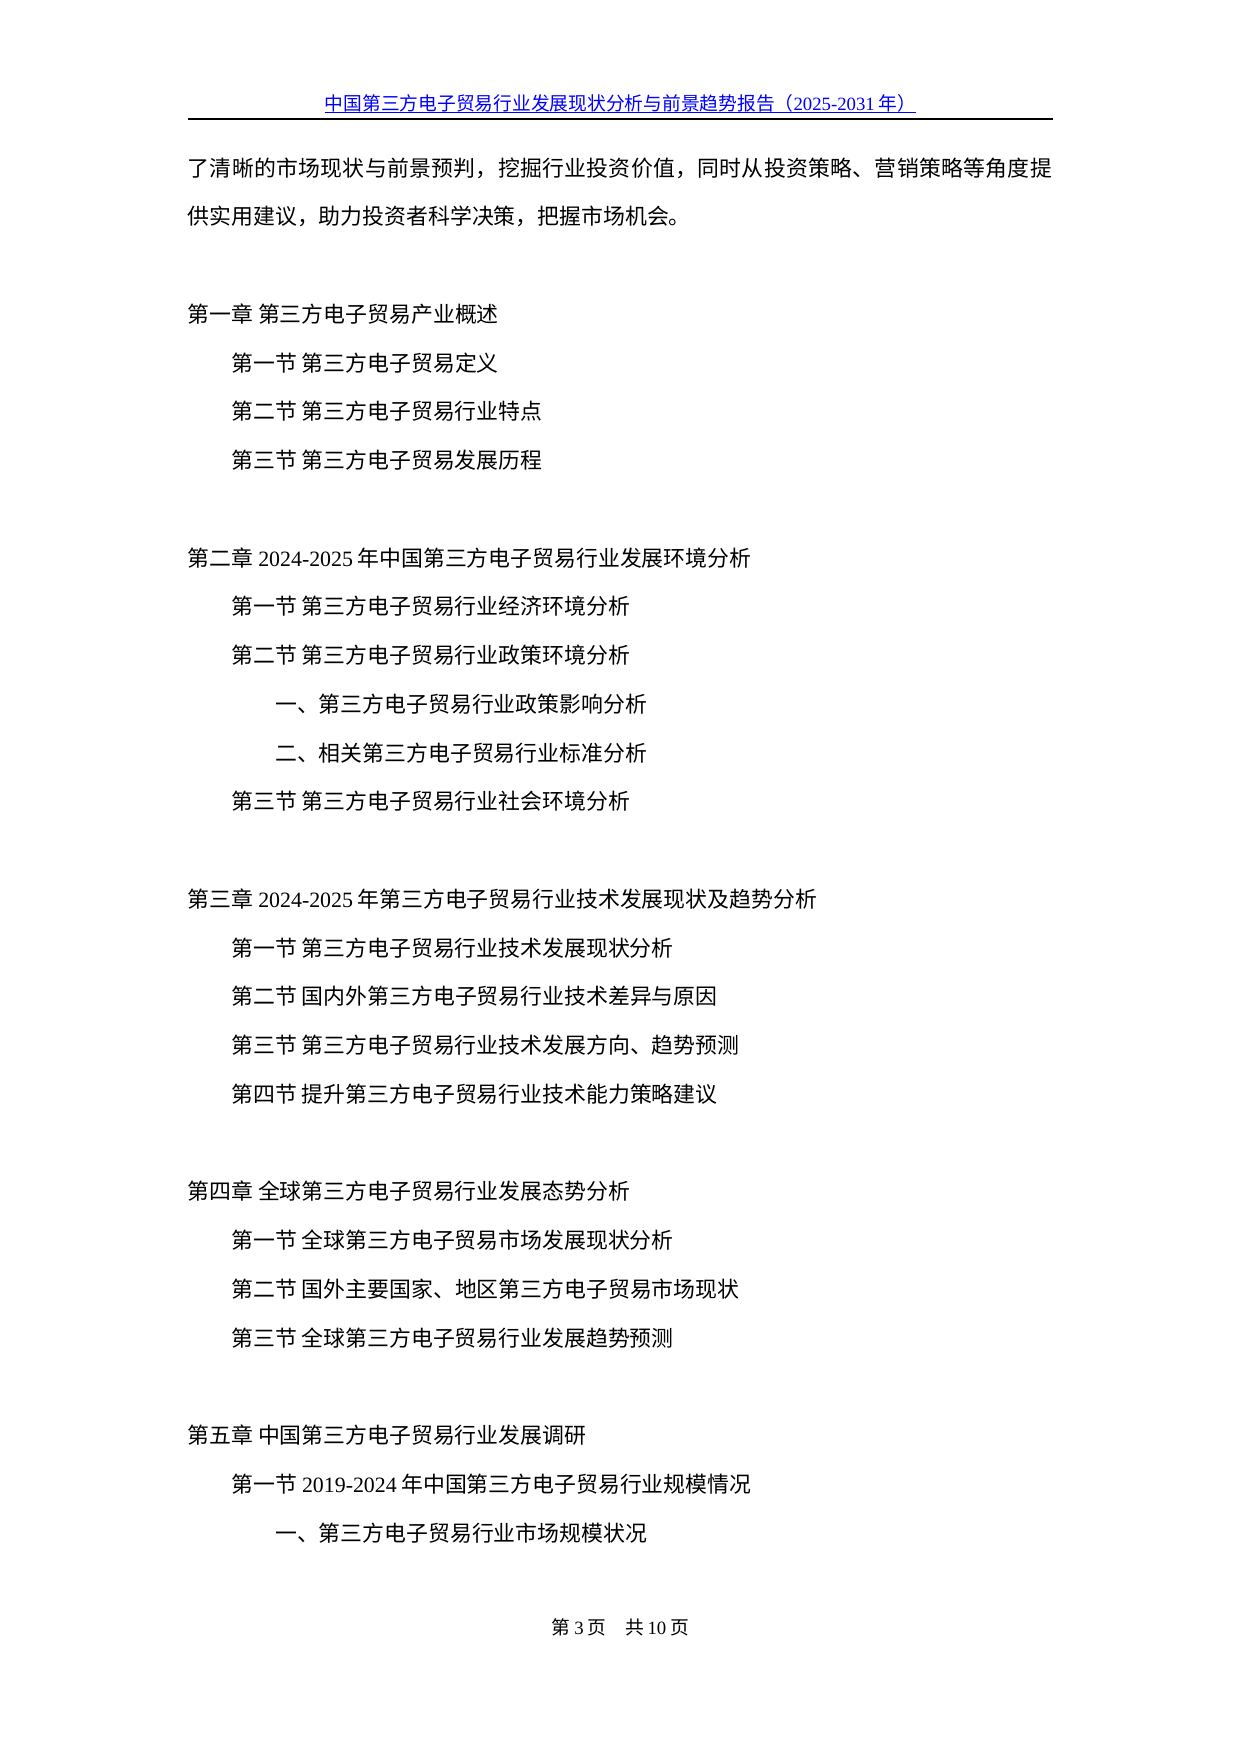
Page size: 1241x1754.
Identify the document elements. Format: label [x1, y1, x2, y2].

text [187, 150, 1053, 1548]
